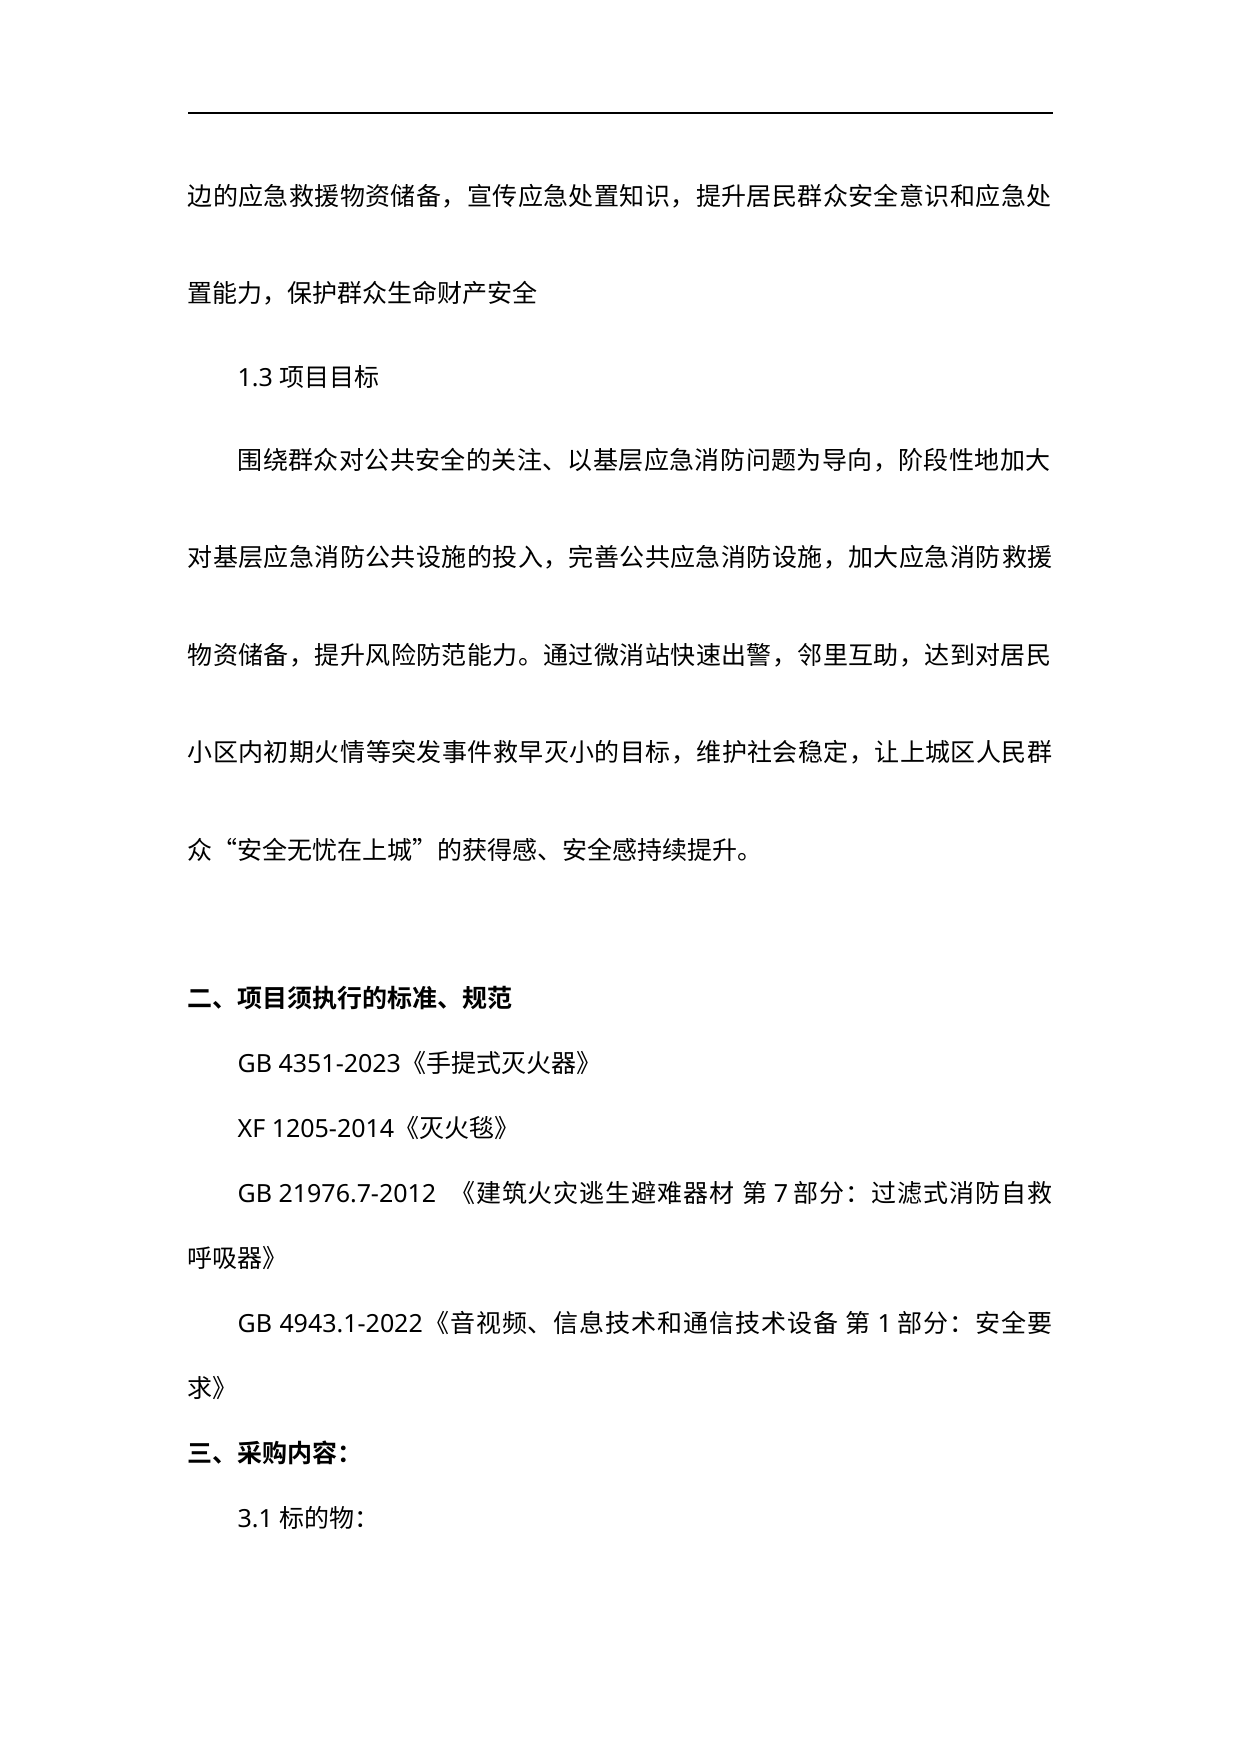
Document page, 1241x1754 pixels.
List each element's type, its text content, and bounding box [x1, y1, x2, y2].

text GB 4351-2023《手提式灭火器》 [187, 1029, 1053, 1094]
text 围绕群众对公共安全的关注、以基层应急消防问题为导向，阶段性地加大对基层应急消防公共设施的投入，完善公共应急消防设施，加大应急消防救援物资储备，提升风险防范能力。通过微消站快速出警，邻里互助，达到对居民小区内初期火情等突发事件救早灭小的目标，维护社会稳定，让上城区人民群众“安全无忧在上城”的获得感、安全感持续提升。 [187, 426, 1053, 881]
text 1.3 项目目标 [187, 343, 1053, 408]
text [187, 162, 1053, 324]
text 3.1 标的物： [187, 1484, 1053, 1549]
text GB 4943.1-2022《音视频、信息技术和通信技术设备 第1部分：安全要求》 [187, 1289, 1053, 1419]
text GB 21976.7-2012 《建筑火灾逃生避难器材 第7部分：过滤式消防自救呼吸器》 [187, 1159, 1053, 1289]
text XF 1205-2014《灭火毯》 [187, 1094, 1053, 1159]
text 二、项目须执行的标准、规范 [187, 964, 1053, 1029]
text 三、采购内容： [187, 1419, 1053, 1484]
